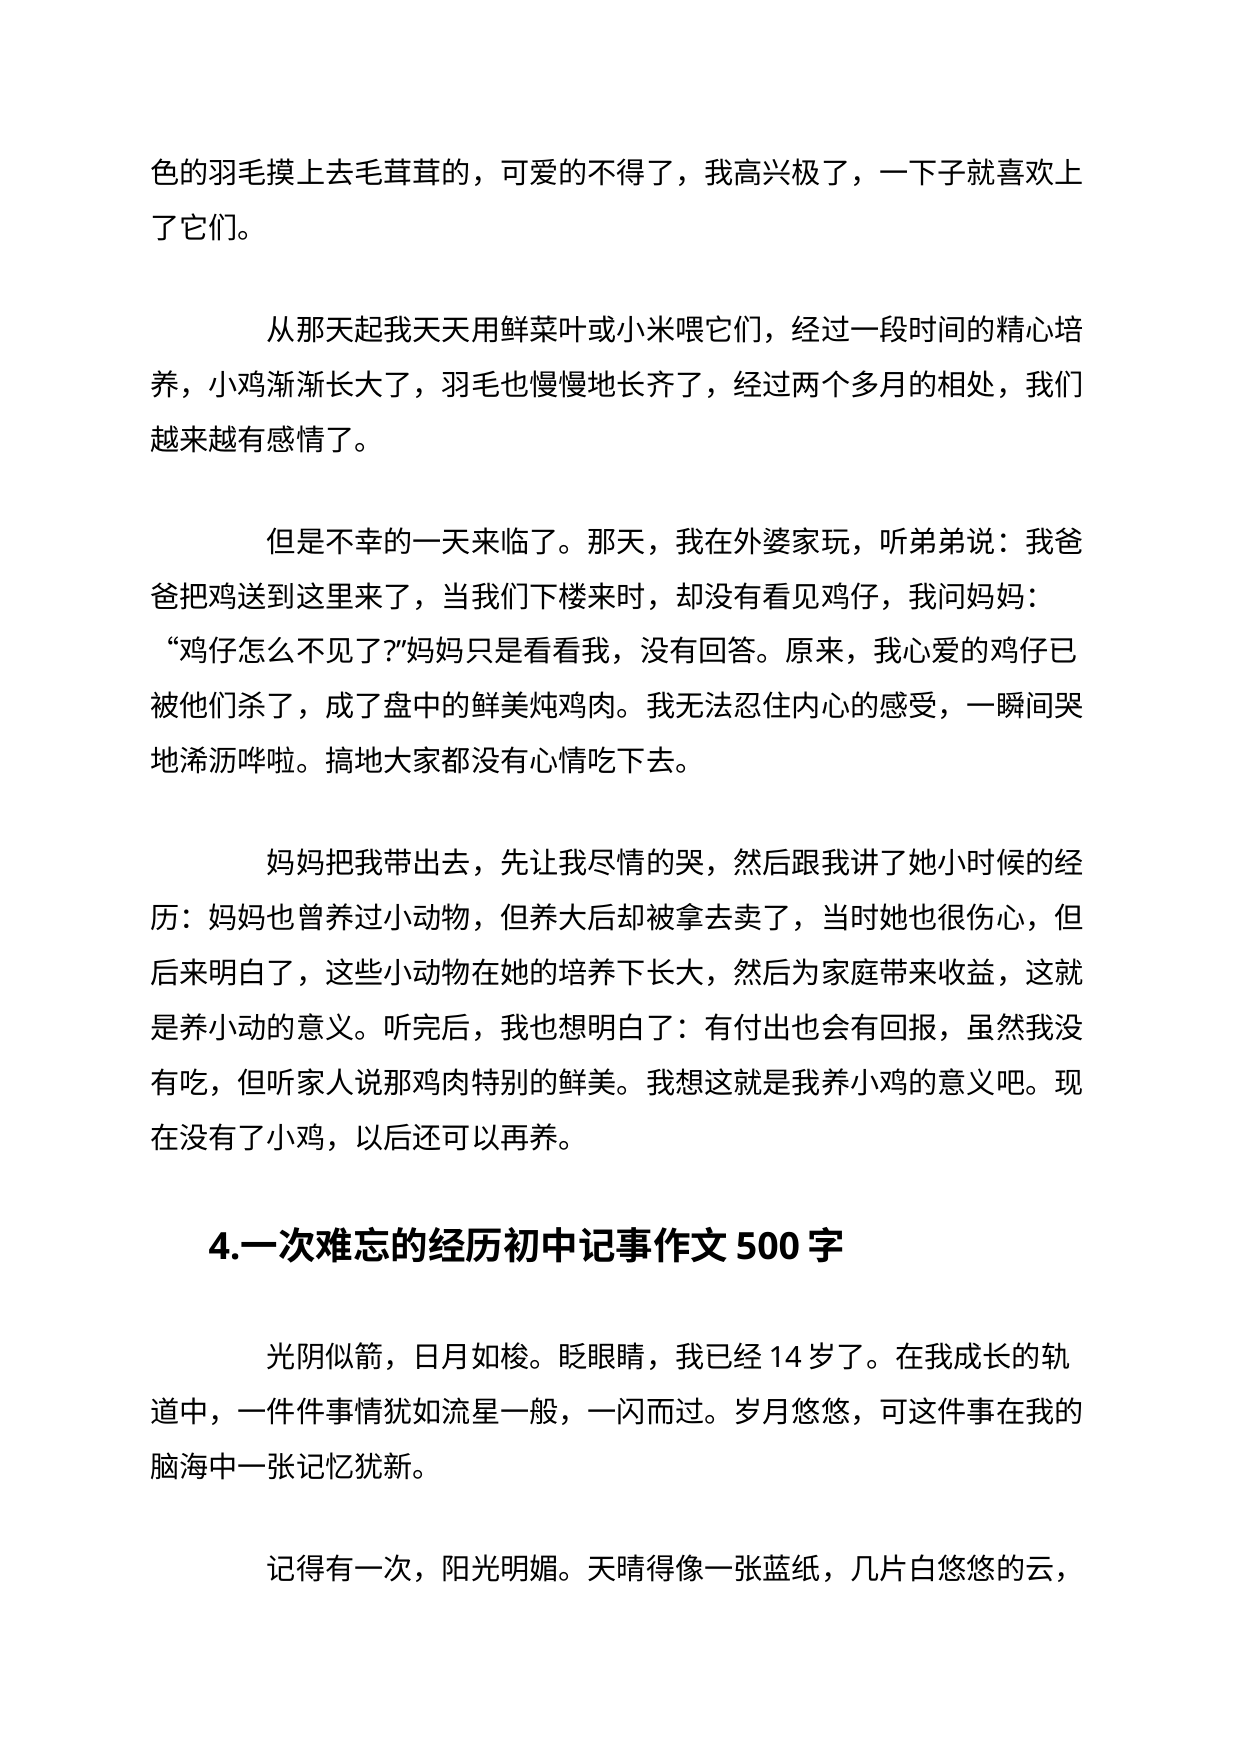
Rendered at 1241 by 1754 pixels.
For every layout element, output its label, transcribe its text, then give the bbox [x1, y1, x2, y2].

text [150, 150, 1090, 247]
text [150, 1545, 1090, 1587]
text 从那天起我天天用鲜菜叶或小米喂它们，经过一段时间的精心培养，小鸡渐渐长大了，羽毛也慢慢地长齐了，经过两个多月的相处，我们越来越有感情了。 [150, 307, 1090, 459]
text 但是不幸的一天来临了。那天，我在外婆家玩，听弟弟说：我爸爸把鸡送到这里来了，当我们下楼来时，却没有看见鸡仔，我问妈妈：“鸡仔怎么不见了?”妈妈只是看看我，没有回答。原来，我心爱的鸡仔已被他们杀了，成了盘中的鲜美炖鸡肉。我无法忍住内心的感受，一瞬间哭地浠沥哗啦。搞地大家都没有心情吃下去。 [150, 518, 1090, 780]
text 光阴似箭，日月如梭。眨眼睛，我已经14岁了。在我成长的轨道中，一件件事情犹如流星一般，一闪而过。岁月悠悠，可这件事在我的脑海中一张记忆犹新。 [150, 1333, 1090, 1486]
text 4.一次难忘的经历初中记事作文500字 [150, 1216, 1090, 1270]
text 妈妈把我带出去，先让我尽情的哭，然后跟我讲了她小时候的经历：妈妈也曾养过小动物，但养大后却被拿去卖了，当时她也很伤心，但后来明白了，这些小动物在她的培养下长大，然后为家庭带来收益，这就是养小动的意义。听完后，我也想明白了：有付出也会有回报，虽然我没有吃，但听家人说那鸡肉特别的鲜美。我想这就是我养小鸡的意义吧。现在没有了小鸡，以后还可以再养。 [150, 840, 1090, 1156]
